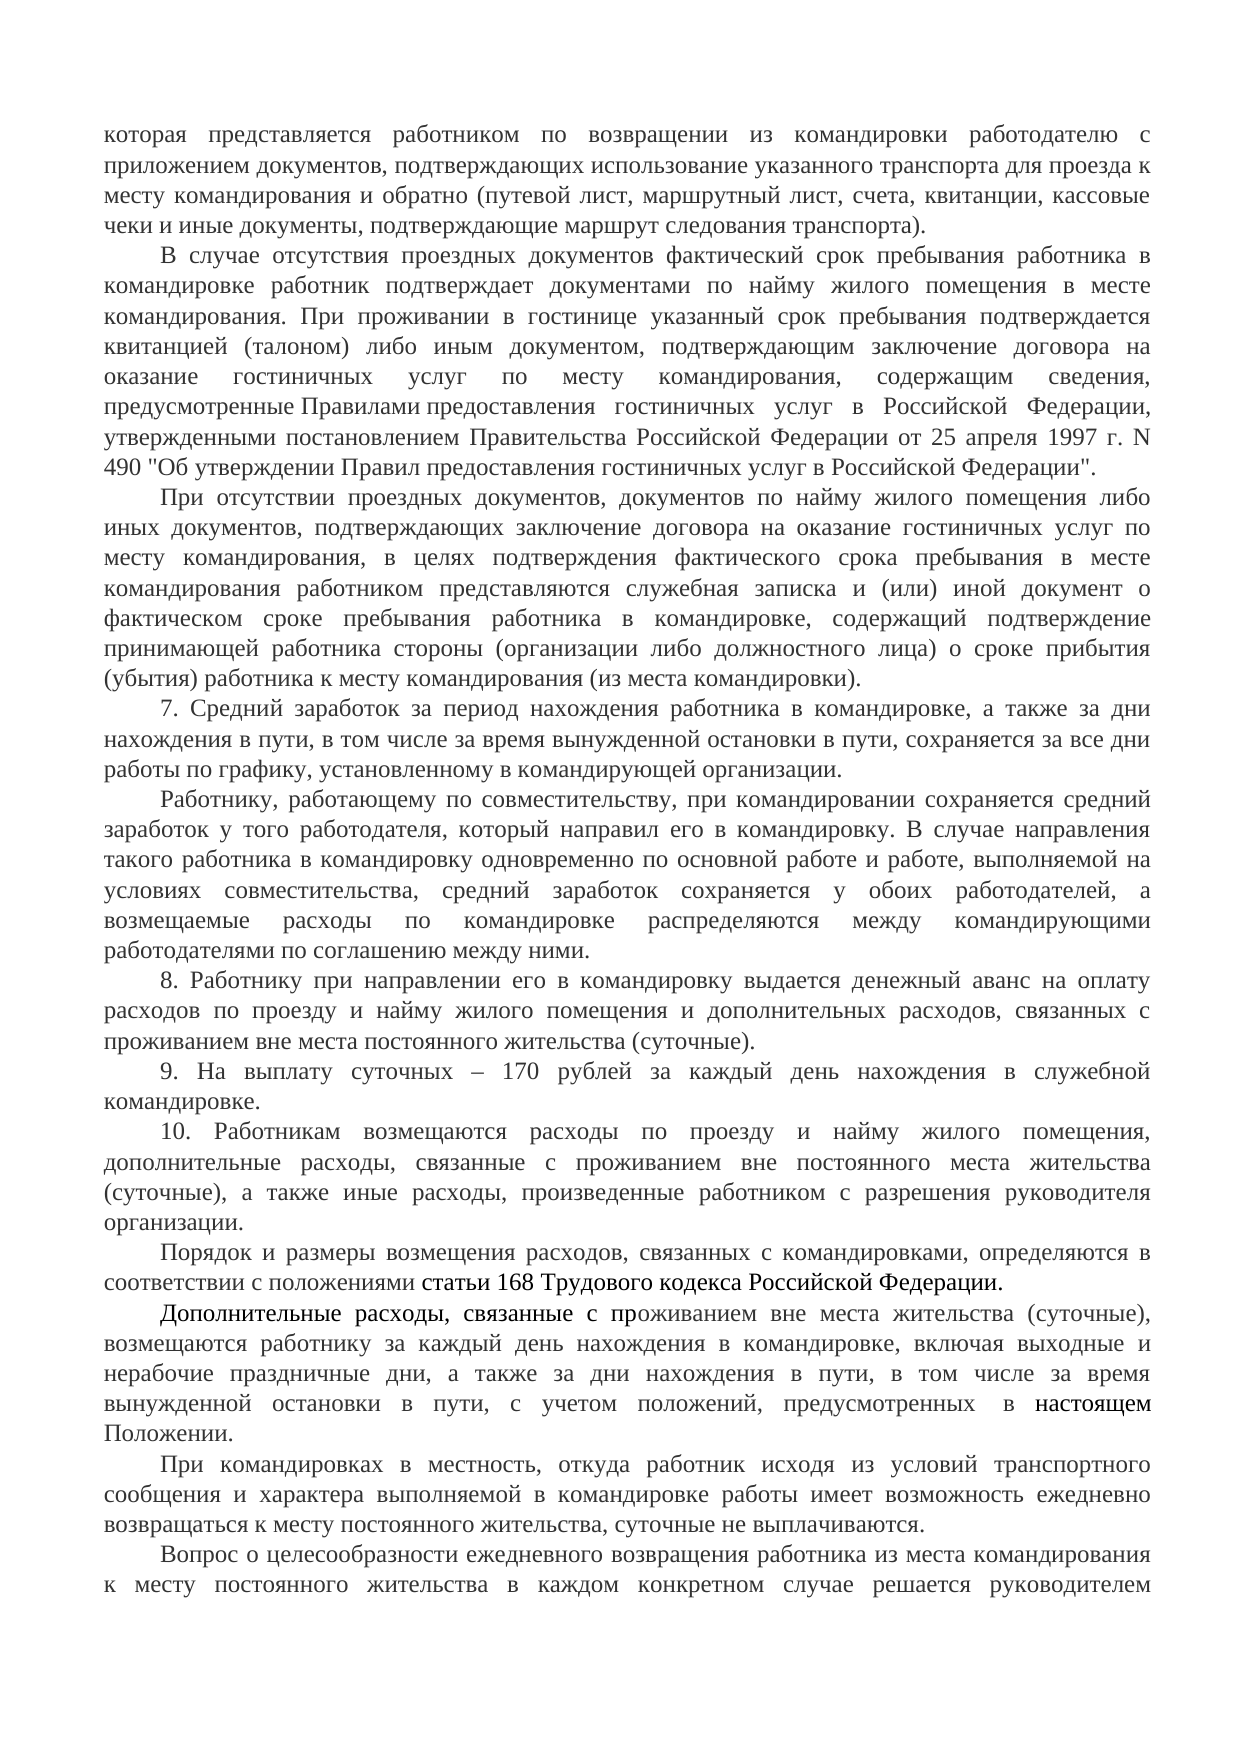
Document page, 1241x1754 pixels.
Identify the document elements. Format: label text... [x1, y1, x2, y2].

text 8. Работнику при направлении его в командировку выдается денежный аванс на оплату расходов по проезду и найму жилого помещения и дополнительных расходов, связанных с проживанием вне места постоянного жительства (суточные). [103, 964, 1152, 1054]
text Порядок и размеры возмещения расходов, связанных с командировками, определяются в соответствии с положениями статьи 168 Трудового кодекса Российской Федерации. [103, 1236, 1152, 1296]
text При командировках в местность, откуда работник исходя из условий транспортного сообщения и характера выполняемой в командировке работы имеет возможность ежедневно возвращаться к месту постоянного жительства, суточные не выплачиваются. [103, 1447, 1152, 1538]
text Дополнительные расходы, связанные с проживанием вне места жительства (суточные), возмещаются работнику за каждый день нахождения в командировке, включая выходные и нерабочие праздничные дни, а также за дни нахождения в пути, в том числе за время вынужденной остановки в пути, с учетом положений, предусмотренных в настоящем Положении. [103, 1296, 1152, 1447]
text Работнику, работающему по совместительству, при командировании сохраняется средний заработок у того работодателя, который направил его в командировку. В случае направления такого работника в командировку одновременно по основной работе и работе, выполняемой на условиях совместительства, средний заработок сохраняется у обоих работодателей, а возмещаемые расходы по командировке распределяются между командирующими работодателями по соглашению между ними. [103, 783, 1152, 964]
text При отсутствии проездных документов, документов по найму жилого помещения либо иных документов, подтверждающих заключение договора на оказание гостиничных услуг по месту командирования, в целях подтверждения фактического срока пребывания в месте командирования работником представляются служебная записка и (или) иной документ о фактическом сроке пребывания работника в командировке, содержащий подтверждение принимающей работника стороны (организации либо должностного лица) о сроке прибытия (убытия) работника к месту командирования (из места командировки). [103, 481, 1152, 692]
text 9. На выплату суточных – 170 рублей за каждый день нахождения в служебной командировке. [103, 1054, 1152, 1115]
text В случае отсутствия проездных документов фактический срок пребывания работника в командировке работник подтверждает документами по найму жилого помещения в месте командирования. При проживании в гостинице указанный срок пребывания подтверждается квитанцией (талоном) либо иным документом, подтверждающим заключение договора на оказание гостиничных услуг по месту командирования, содержащим сведения, предусмотренные Правилами предоставления гостиничных услуг в Российской Федерации, утвержденными постановлением Правительства Российской Федерации от 25 апреля 1997 г. N 490 "Об утверждении Правил предоставления гостиничных услуг в Российской Федерации". [103, 239, 1152, 481]
text 7. Средний заработок за период нахождения работника в командировке, а также за дни нахождения в пути, в том числе за время вынужденной остановки в пути, сохраняется за все дни работы по графику, установленному в командирующей организации. [103, 692, 1152, 783]
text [103, 1538, 1152, 1598]
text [103, 118, 1152, 239]
text 10. Работникам возмещаются расходы по проезду и найму жилого помещения, дополнительные расходы, связанные с проживанием вне постоянного места жительства (суточные), а также иные расходы, произведенные работником с разрешения руководителя организации. [103, 1115, 1152, 1236]
